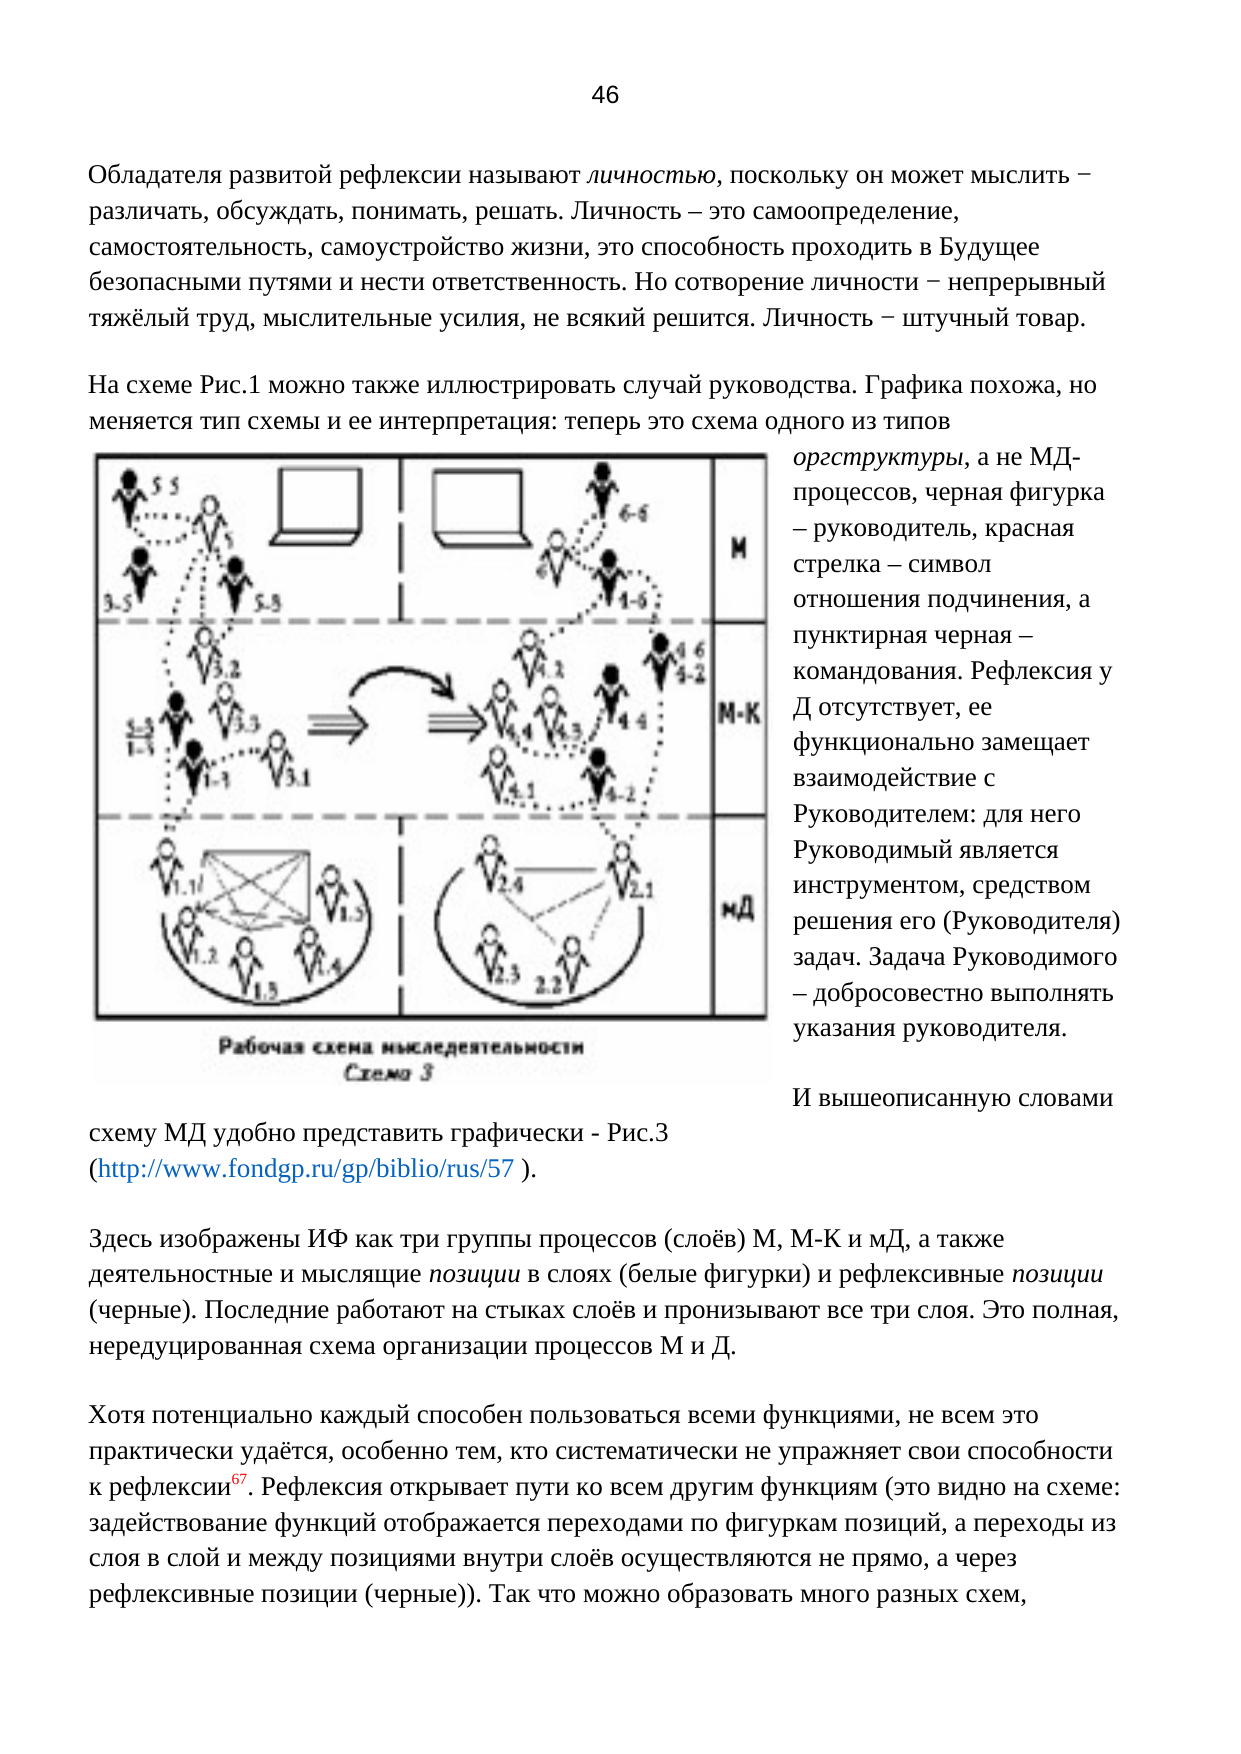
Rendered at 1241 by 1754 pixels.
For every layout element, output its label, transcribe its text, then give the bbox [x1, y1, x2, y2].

text Обладателя развитой рефлексии называют личностью, поскольку он может мыслить − различать, обсуждать, понимать, решать. Личность – это самоопределение, самостоятельность, самоустройство жизни, это способность проходить в Будущее безопасными путями и нести ответственность. Но сотворение личности − непрерывный тяжёлый труд, мыслительные усилия, не всякий решится. Личность − штучный товар. [88, 158, 1122, 332]
picture [91, 451, 773, 1085]
text Здесь изображены ИФ как три группы процессов (слоёв) М, М-К и мД, а также деятельностные и мыслящие позиции в слоях (белые фигурки) и рефлексивные позиции (черные). Последние работают на стыках слоёв и пронизывают все три слоя. Это полная, нередуцированная схема организации процессов М и Д. [89, 1222, 1122, 1360]
text И вышеописанную словами схему МД удобно представить графически - Рис.3 (http://www.fondgp.ru/gp/biblio/rus/57 ). [88, 1081, 1122, 1183]
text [88, 1398, 1122, 1608]
